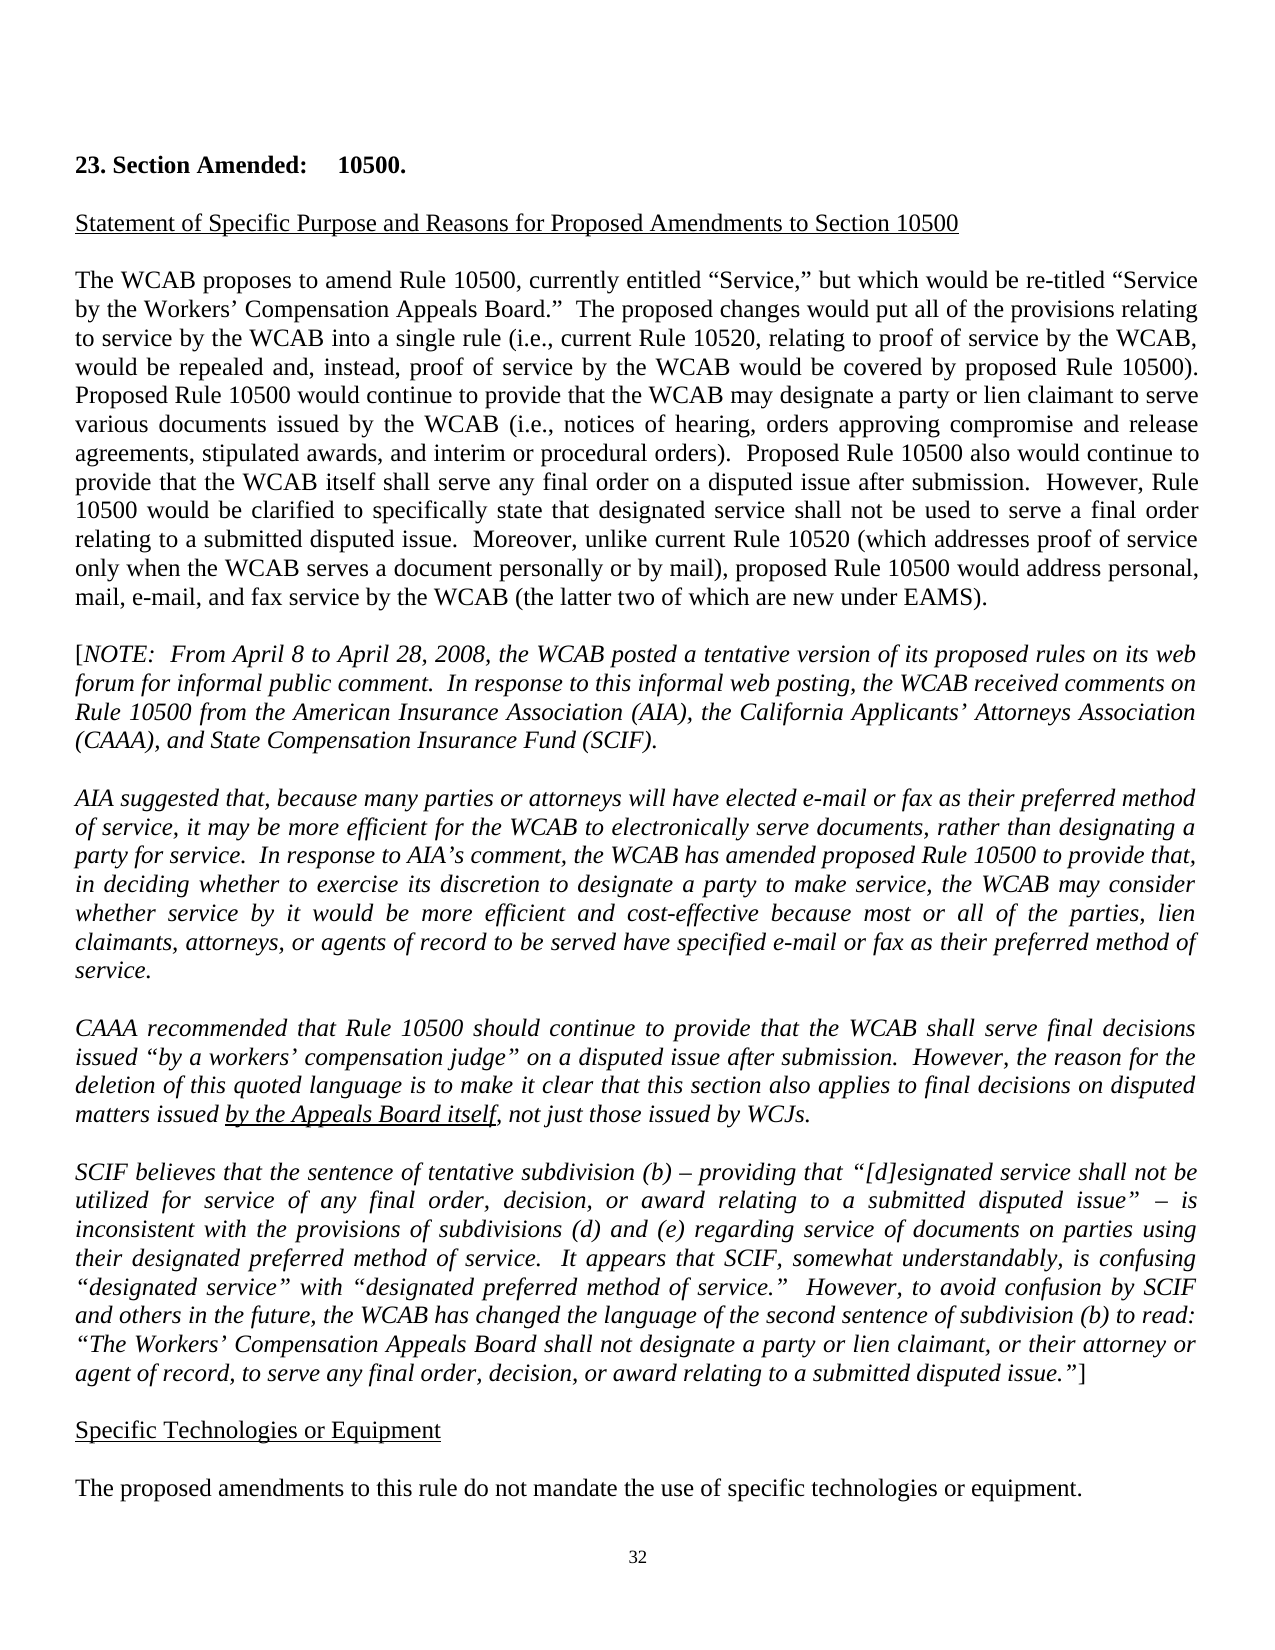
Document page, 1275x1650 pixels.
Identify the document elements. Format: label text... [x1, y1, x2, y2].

text Statement of Specific Purpose and Reasons for Proposed Amendments to Section 10500 [75, 208, 1200, 237]
text The proposed amendments to this rule do not mandate the use of specific technologies or equipment. [75, 1473, 1200, 1502]
subtitle 23. Section Amended: 10500. [75, 151, 1200, 179]
text SCIF believes that the sentence of tentative subdivision (b) – providing that “[d]esignated service shall not be utilized for service of any final order, decision, or award relating to a submitted disputed issue” – is inconsistent with the provisions of subdivisions (d) and (e) regarding service of documents on parties using their designated preferred method of service. It appears that SCIF, somewhat understandably, is confusing “designated service” with “designated preferred method of service.” However, to avoid confusion by SCIF and others in the future, the has changed the language of the second sentence of subdivision (b) to read: “The Workers’ Compensation Appeals Board shall not designate a party or lien claimant, or their attorney or agent of record, to serve any final order, decision, or award relating to a submitted disputed issue.”] [75, 1157, 1200, 1387]
text [NOTE: From April 8 to April 28, 2008, the posted a tentative version of its proposed rules on its web forum for informal public comment. In response to this informal web posting, the received comments on Rule 10500 from the American Insurance Association (AIA), the California Applicants’ Attorneys Association (CAAA), and State Compensation Insurance Fund (SCIF). [75, 639, 1200, 754]
text CAAA recommended that Rule 10500 should continue to provide that the shall serve final decisions issued “by a workers’ compensation judge” on a disputed issue after submission. However, the reason for the deletion of this quoted language is to make it clear that this section also applies to final decisions on disputed matters issued by the Appeals Board itself, not just those issued by WCJs. [75, 1013, 1200, 1128]
text AIA suggested that, because many parties or attorneys will have elected e-mail or fax as their preferred method of service, it may be more efficient for the to electronically serve documents, rather than designating a party for service. In response to AIA’s comment, the has amended proposed Rule 10500 to provide that, in deciding whether to exercise its discretion to designate a party to make service, the may consider whether service by it would be more efficient and cost-effective because most or all of the parties, lien claimants, attorneys, or agents of record to be served have specified e-mail or fax as their preferred method of service. [75, 783, 1200, 984]
text Specific Technologies or Equipment [75, 1416, 1200, 1444]
text The proposes to amend Rule 10500, currently entitled “Service,” but which would be re-titled “Service by the Workers’ Compensation Appeals Board.” The proposed changes would put all of the provisions relating to service by the into a single rule (i.e., current Rule 10520, relating to proof of service by the , would be repealed and, instead, proof of service by the would be covered by proposed Rule 10500). Proposed Rule 10500 would continue to provide that the may designate a party or lien claimant to serve various documents issued by the (i.e., notices of hearing, orders approving compromise and release agreements, stipulated awards, and interim or procedural orders). Proposed Rule 10500 also would continue to provide that the itself shall serve any final order on a disputed issue after submission. However, Rule 10500 would be clarified to specifically state that designated service shall not be used to serve a final order relating to a submitted disputed issue. Moreover, unlike current Rule 10520 (which addresses proof of service only when the serves a document personally or by mail), proposed Rule 10500 would address personal, mail, e-mail, and fax service by the (the latter two of which are new under EAMS). [75, 266, 1200, 611]
